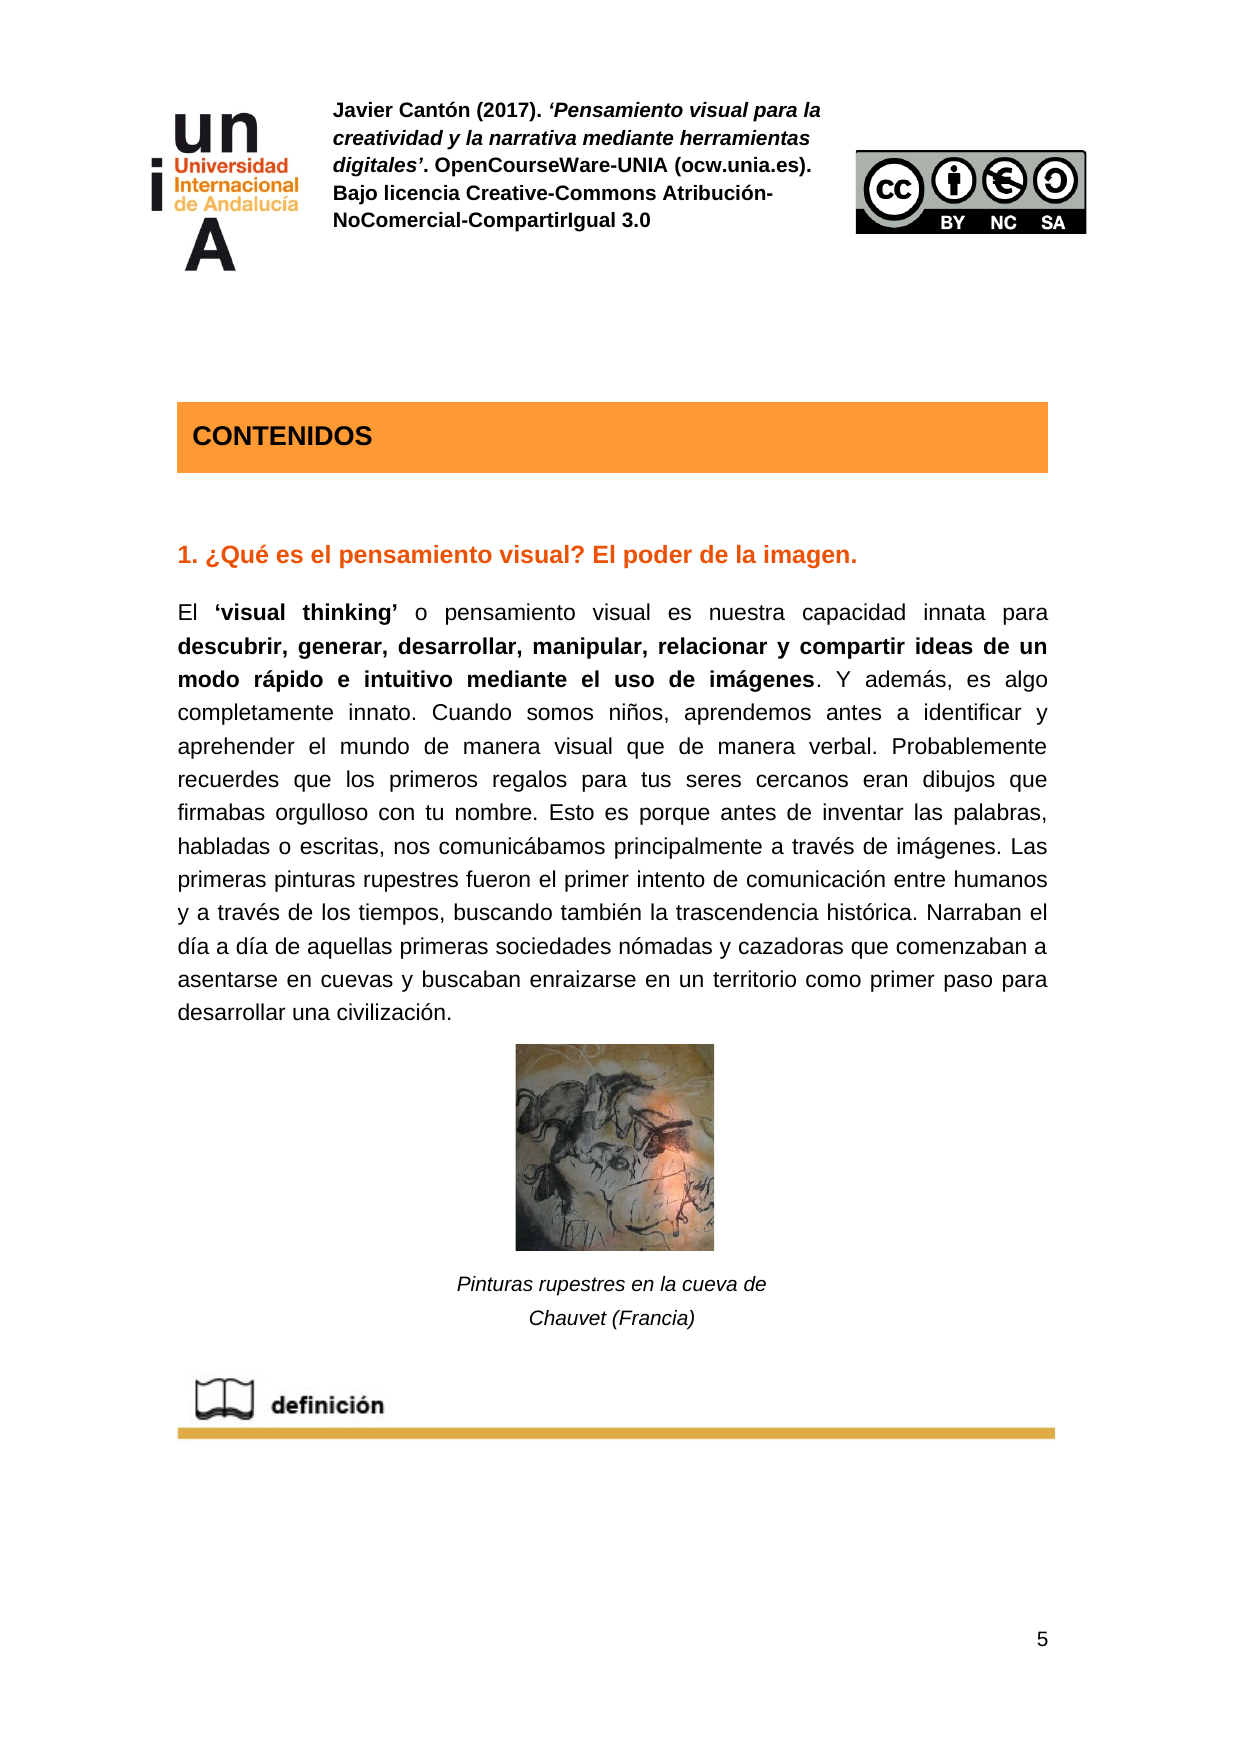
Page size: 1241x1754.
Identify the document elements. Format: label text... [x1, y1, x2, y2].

text El ‘visual thinking’ o pensamiento visual es nuestra capacidad innata para descubrir, generar, desarrollar, manipular, relacionar y compartir ideas de un modo rápido e intuitivo mediante el uso de imágenes. Y además, es algo completamente innato. Cuando somos niños, aprendemos antes a identificar y aprehender el mundo de manera visual que de manera verbal. Probablemente recuerdes que los primeros regalos para tus seres cercanos eran dibujos que firmabas orgulloso con tu nombre. Esto es porque antes de inventar las palabras, habladas o escritas, nos comunicábamos principalmente a través de imágenes. Las primeras pinturas rupestres fueron el primer intento de comunicación entre humanos y a través de los tiempos, buscando también la trascendencia histórica. Narraban el día a día de aquellas primeras sociedades nómadas y cazadoras que comenzaban a asentarse en cuevas y buscaban enraizarse en un territorio como primer paso para desarrollar una civilización. [177, 594, 1048, 1027]
text 1. ¿Qué es el pensamiento visual? El poder de la imagen. [177, 540, 1048, 569]
picture [148, 109, 303, 274]
text Pinturas rupestres en la cueva de Chauvet (Francia) [177, 1265, 1048, 1332]
picture [514, 1044, 714, 1249]
text CONTENIDOS [177, 420, 1048, 451]
